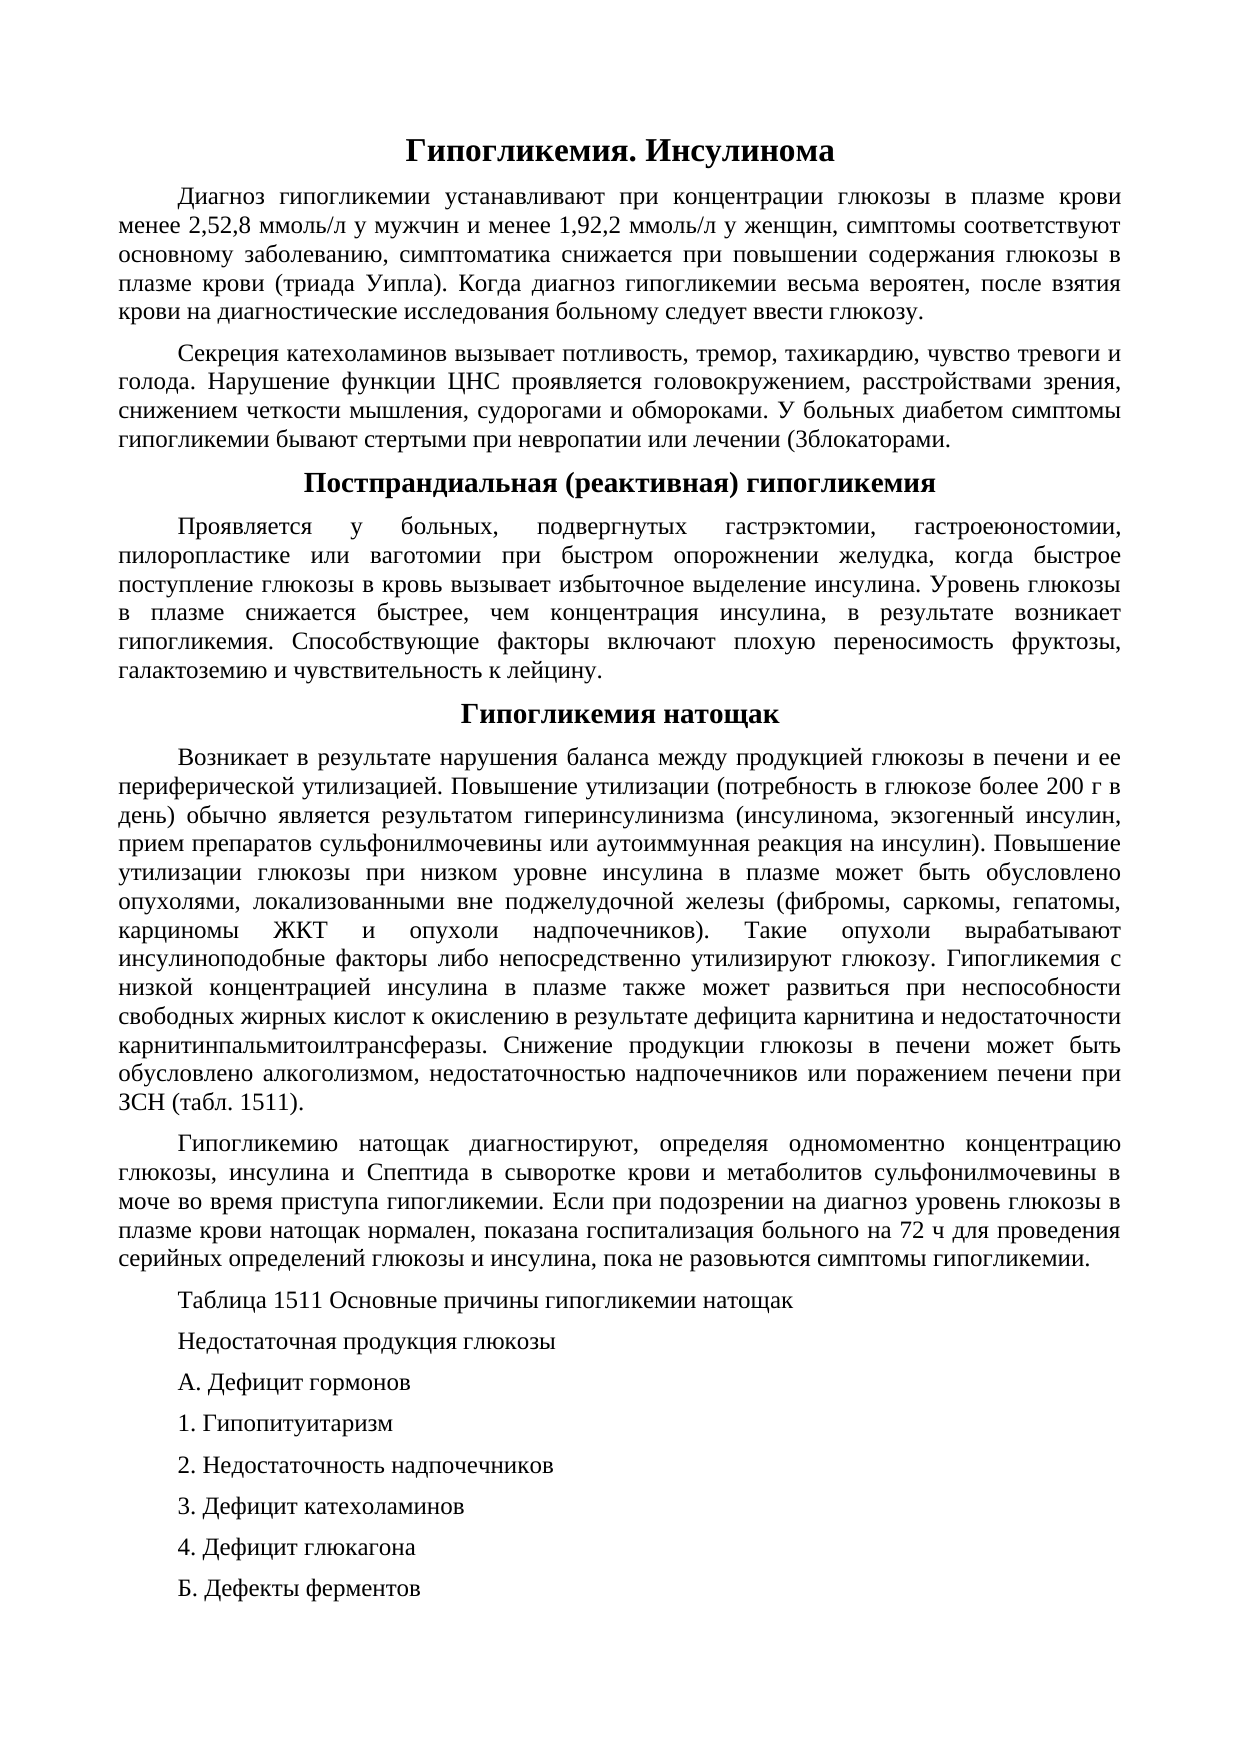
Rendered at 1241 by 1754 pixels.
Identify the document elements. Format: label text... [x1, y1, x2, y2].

text Недостаточная продукция глюкозы [118, 1326, 1122, 1355]
text А. Дефицит гормонов [118, 1367, 1122, 1396]
text 3. Дефицит катехоламинов [118, 1491, 1122, 1520]
text 4. Дефицит глюкагона [118, 1532, 1122, 1561]
text Б. Дефекты ферментов [118, 1573, 1122, 1602]
text 1. Гипопитуитаризм [118, 1408, 1122, 1437]
text Диагноз гипогликемии устанавливают при концентрации глюкозы в плазме крови менее 2,52,8 ммоль/л у мужчин и менее 1,92,2 ммоль/л у женщин, симптомы соответствуют основному заболеванию, симптоматика снижается при повышении содержания глюкозы в плазме крови (триада Уипла). Когда диагноз гипогликемии весьма вероятен, после взятия крови на диагностические исследования больному следует ввести глюкозу. [118, 181, 1122, 325]
text Гипогликемию натощак диагностируют, определяя одномоментно концентрацию глюкозы, инсулина и Спептида в сыворотке крови и метаболитов сульфонилмочевины в моче во время приступа гипогликемии. Если при подозрении на диагноз уровень глюкозы в плазме крови натощак нормален, показана госпитализация больного на 72 ч для проведения серийных определений глюкозы и инсулина, пока не разовьются симптомы гипогликемии. [118, 1128, 1122, 1272]
text Таблица 1511 Основные причины гипогликемии натощак [118, 1285, 1122, 1313]
text Проявляется у больных, подвергнутых гастрэктомии, гастроеюностомии, пилоропластике или ваготомии при быстром опорожнении желудка, когда быстрое поступление глюкозы в кровь вызывает избыточное выделение инсулина. Уровень глюкозы в плазме снижается быстрее, чем концентрация инсулина, в результате возникает гипогликемия. Способствующие факторы включают плохую переносимость фруктозы, галактоземию и чувствительность к лейцину. [118, 511, 1122, 684]
text 2. Недостаточность надпочечников [118, 1450, 1122, 1478]
text Секреция катехоламинов вызывает потливость, тремор, тахикардию, чувство тревоги и голода. Нарушение функции ЦНС проявляется головокружением, расстройствами зрения, снижением четкости мышления, судорогами и обмороками. У больных диабетом симптомы гипогликемии бывают стертыми при невропатии или лечении (3блокаторами. [118, 338, 1122, 453]
text Возникает в результате нарушения баланса между продукцией глюкозы в печени и ее периферической утилизацией. Повышение утилизации (потребность в глюкозе более 200 г в день) обычно является результатом гиперинсулинизма (инсулинома, экзогенный инсулин, прием препаратов сульфонилмочевины или аутоиммунная реакция на инсулин). Повышение утилизации глюкозы при низком уровне инсулина в плазме может быть обусловлено опухолями, локализованными вне поджелудочной железы (фибромы, саркомы, гепатомы, карциномы ЖКТ и опухоли надпочечников). Такие опухоли вырабатывают инсулиноподобные факторы либо непосредственно утилизируют глюкозу. Гипогликемия с низкой концентрацией инсулина в плазме также может развиться при неспособности свободных жирных кислот к окислению в результате дефицита карнитина и недостаточности карнитинпальмитоилтрансферазы. Снижение продукции глюкозы в печени может быть обусловлено алкоголизмом, недостаточностью надпочечников или поражением печени при ЗСН (табл. 1511). [118, 742, 1122, 1116]
text Гипогликемия натощак [118, 696, 1122, 730]
text Гипогликемия. Инсулинома [118, 131, 1122, 169]
text Постпрандиальная (реактивная) гипогликемия [118, 465, 1122, 499]
